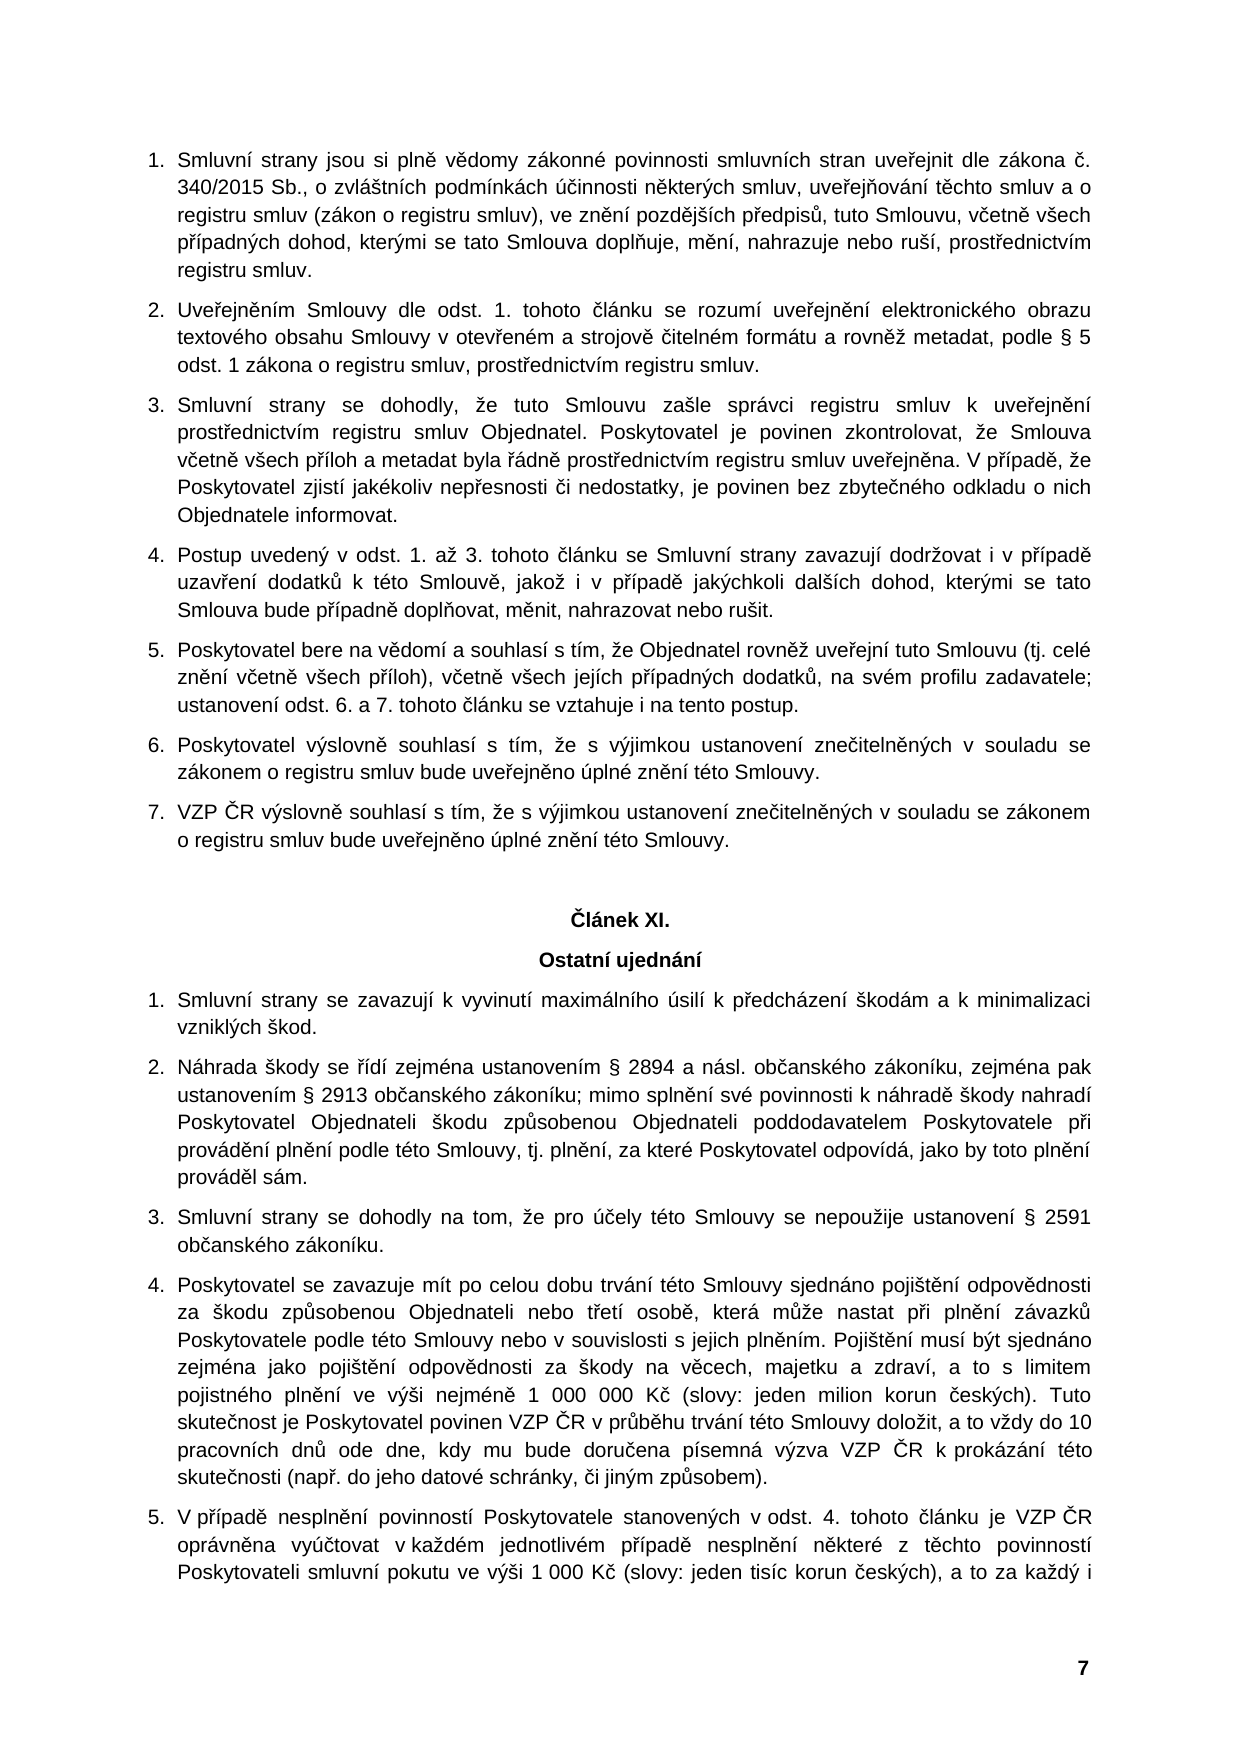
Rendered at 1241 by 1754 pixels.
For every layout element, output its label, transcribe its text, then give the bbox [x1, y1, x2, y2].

text Ostatní ujednání [148, 948, 1093, 972]
list Smluvní strany se zavazují k vyvinutí maximálního úsilí k předcházení škodám a k minimalizaci vzniklých škod. [148, 988, 1093, 1039]
list Poskytovatel bere na vědomí a souhlasí s tím, že Objednatel rovněž uveřejní tuto Smlouvu (tj. celé znění včetně všech příloh), včetně všech jejích případných dodatků, na svém profilu zadavatele; ustanovení odst. 6. a 7. tohoto článku se vztahuje i na tento postup. [148, 638, 1093, 717]
list Smluvní strany jsou si plně vědomy zákonné povinnosti smluvních stran uveřejnit dle zákona č. 340/2015 Sb., o zvláštních podmínkách účinnosti některých smluv, uveřejňování těchto smluv a o registru smluv (zákon o registru smluv), ve znění pozdějších předpisů, tuto Smlouvu, včetně všech případných dohod, kterými se tato Smlouva doplňuje, mění, nahrazuje nebo ruší, prostřednictvím registru smluv. [148, 148, 1093, 282]
list Uveřejněním Smlouvy dle odst. 1. tohoto článku se rozumí uveřejnění elektronického obrazu textového obsahu Smlouvy v otevřeném a strojově čitelném formátu a rovněž metadat, podle § 5 odst. 1 zákona o registru smluv, prostřednictvím registru smluv. [148, 298, 1093, 377]
list Postup uvedený v odst. 1. až 3. tohoto článku se Smluvní strany zavazují dodržovat i v případě uzavření dodatků k této Smlouvě, jakož i v případě jakýchkoli dalších dohod, kterými se tato Smlouva bude případně doplňovat, měnit, nahrazovat nebo rušit. [148, 543, 1093, 622]
list Poskytovatel se zavazuje mít po celou dobu trvání této Smlouvy sjednáno pojištění odpovědnosti za škodu způsobenou Objednateli nebo třetí osobě, která může nastat při plnění závazků Poskytovatele podle této Smlouvy nebo v souvislosti s jejich plněním. Pojištění musí být sjednáno zejména jako pojištění odpovědnosti za škody na věcech, majetku a zdraví, a to s limitem pojistného plnění ve výši nejméně 1 000 000 Kč (slovy: jeden milion korun českých). Tuto skutečnost je Poskytovatel povinen VZP ČR v průběhu trvání této Smlouvy doložit, a to vždy do 10 pracovních dnů ode dne, kdy mu bude doručena písemná výzva VZP ČR k prokázání této skutečnosti (např. do jeho datové schránky, či jiným způsobem). [148, 1273, 1093, 1489]
list Poskytovatel výslovně souhlasí s tím, že s výjimkou ustanovení znečitelněných v souladu se zákonem o registru smluv bude uveřejněno úplné znění této Smlouvy. [148, 733, 1093, 784]
list Smluvní strany se dohodly, že tuto Smlouvu zašle správci registru smluv k uveřejnění prostřednictvím registru smluv Objednatel. Poskytovatel je povinen zkontrolovat, že Smlouva včetně všech příloh a metadat byla řádně prostřednictvím registru smluv uveřejněna. V případě, že Poskytovatel zjistí jakékoliv nepřesnosti či nedostatky, je povinen bez zbytečného odkladu o nich Objednatele informovat. [148, 393, 1093, 527]
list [148, 1505, 1093, 1584]
list VZP ČR výslovně souhlasí s tím, že s výjimkou ustanovení znečitelněných v souladu se zákonem o registru smluv bude uveřejněno úplné znění této Smlouvy. [148, 800, 1093, 852]
list Smluvní strany se dohodly na tom, že pro účely této Smlouvy se nepoužije ustanovení § 2591 občanského zákoníku. [148, 1205, 1093, 1257]
list Náhrada škody se řídí zejména ustanovením § 2894 a násl. občanského zákoníku, zejména pak ustanovením § 2913 občanského zákoníku; mimo splnění své povinnosti k náhradě škody nahradí Poskytovatel Objednateli škodu způsobenou Objednateli poddodavatelem Poskytovatele při provádění plnění podle této Smlouvy, tj. plnění, za které Poskytovatel odpovídá, jako by toto plnění prováděl sám. [148, 1055, 1093, 1189]
text Článek XI. [148, 908, 1093, 932]
